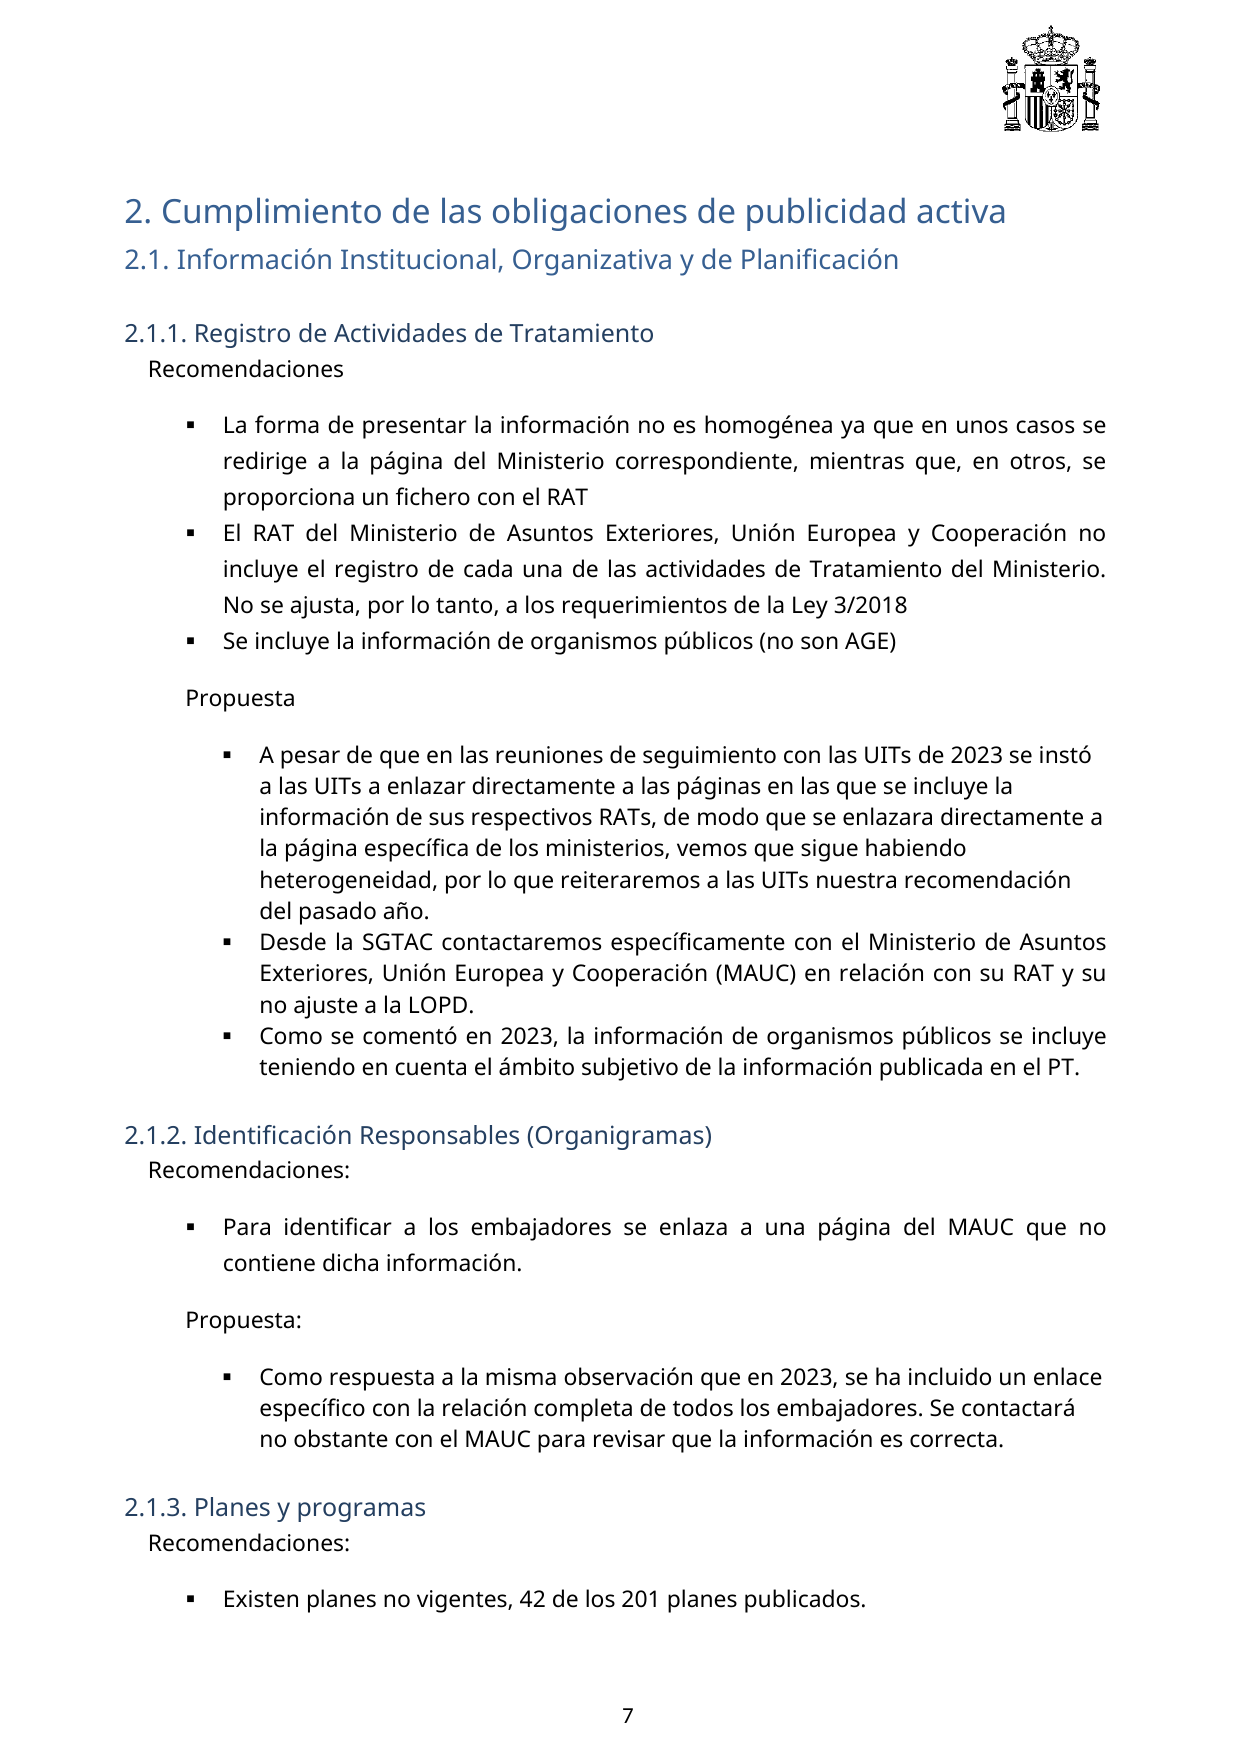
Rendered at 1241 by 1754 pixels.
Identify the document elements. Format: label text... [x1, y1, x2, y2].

list Se incluye la información de organismos públicos (no son AGE) [185, 625, 1107, 656]
picture [1000, 23, 1102, 135]
text Recomendaciones: [148, 1154, 1107, 1186]
list A pesar de que en las reuniones de seguimiento con las UITs de 2023 se instó a las UITs a enlazar directamente a las páginas en las que se incluye la información de sus respectivos RATs, de modo que se enlazara directamente a la página específica de los ministerios, vemos que sigue habiendo heterogeneidad, por lo que reiteraremos a las UITs nuestra recomendación del pasado año. [222, 738, 1107, 926]
subtitle Cumplimiento de las obligaciones de publicidad activa [124, 187, 1107, 233]
list El RAT del Ministerio de Asuntos Exteriores, Unión Europea y Cooperación no incluye el registro de cada una de las actividades de Tratamiento del Ministerio. No se ajusta, por lo tanto, a los requerimientos de la Ley 3/2018 [185, 517, 1107, 620]
list Desde la SGTAC contactaremos específicamente con el Ministerio de Asuntos Exteriores, Unión Europea y Cooperación (MAUC) en relación con su RAT y su no ajuste a la LOPD. [222, 926, 1107, 1020]
text Propuesta: [185, 1304, 1107, 1335]
subtitle Registro de Actividades de Tratamiento [124, 316, 1107, 350]
subtitle Identificación Responsables (Organigramas) [124, 1118, 1107, 1152]
list La forma de presentar la información no es homogénea ya que en unos casos se redirige a la página del Ministerio correspondiente, mientras que, en otros, se proporciona un fichero con el RAT [185, 409, 1107, 512]
text Recomendaciones [148, 353, 1107, 384]
list Como respuesta a la misma observación que en 2023, se ha incluido un enlace específico con la relación completa de todos los embajadores. Se contactará no obstante con el MAUC para revisar que la información es correcta. [222, 1361, 1107, 1454]
subtitle Planes y programas [124, 1490, 1107, 1524]
subtitle Información Institucional, Organizativa y de Planificación [124, 241, 1107, 277]
text Propuesta [185, 682, 1107, 713]
text Recomendaciones: [148, 1527, 1107, 1558]
list Para identificar a los embajadores se enlaza a una página del MAUC que no contiene dicha información. [185, 1211, 1107, 1278]
list Existen planes no vigentes, 42 de los 201 planes publicados. [185, 1583, 1107, 1615]
list Como se comentó en 2023, la información de organismos públicos se incluye teniendo en cuenta el ámbito subjetivo de la información publicada en el PT. [222, 1020, 1107, 1082]
